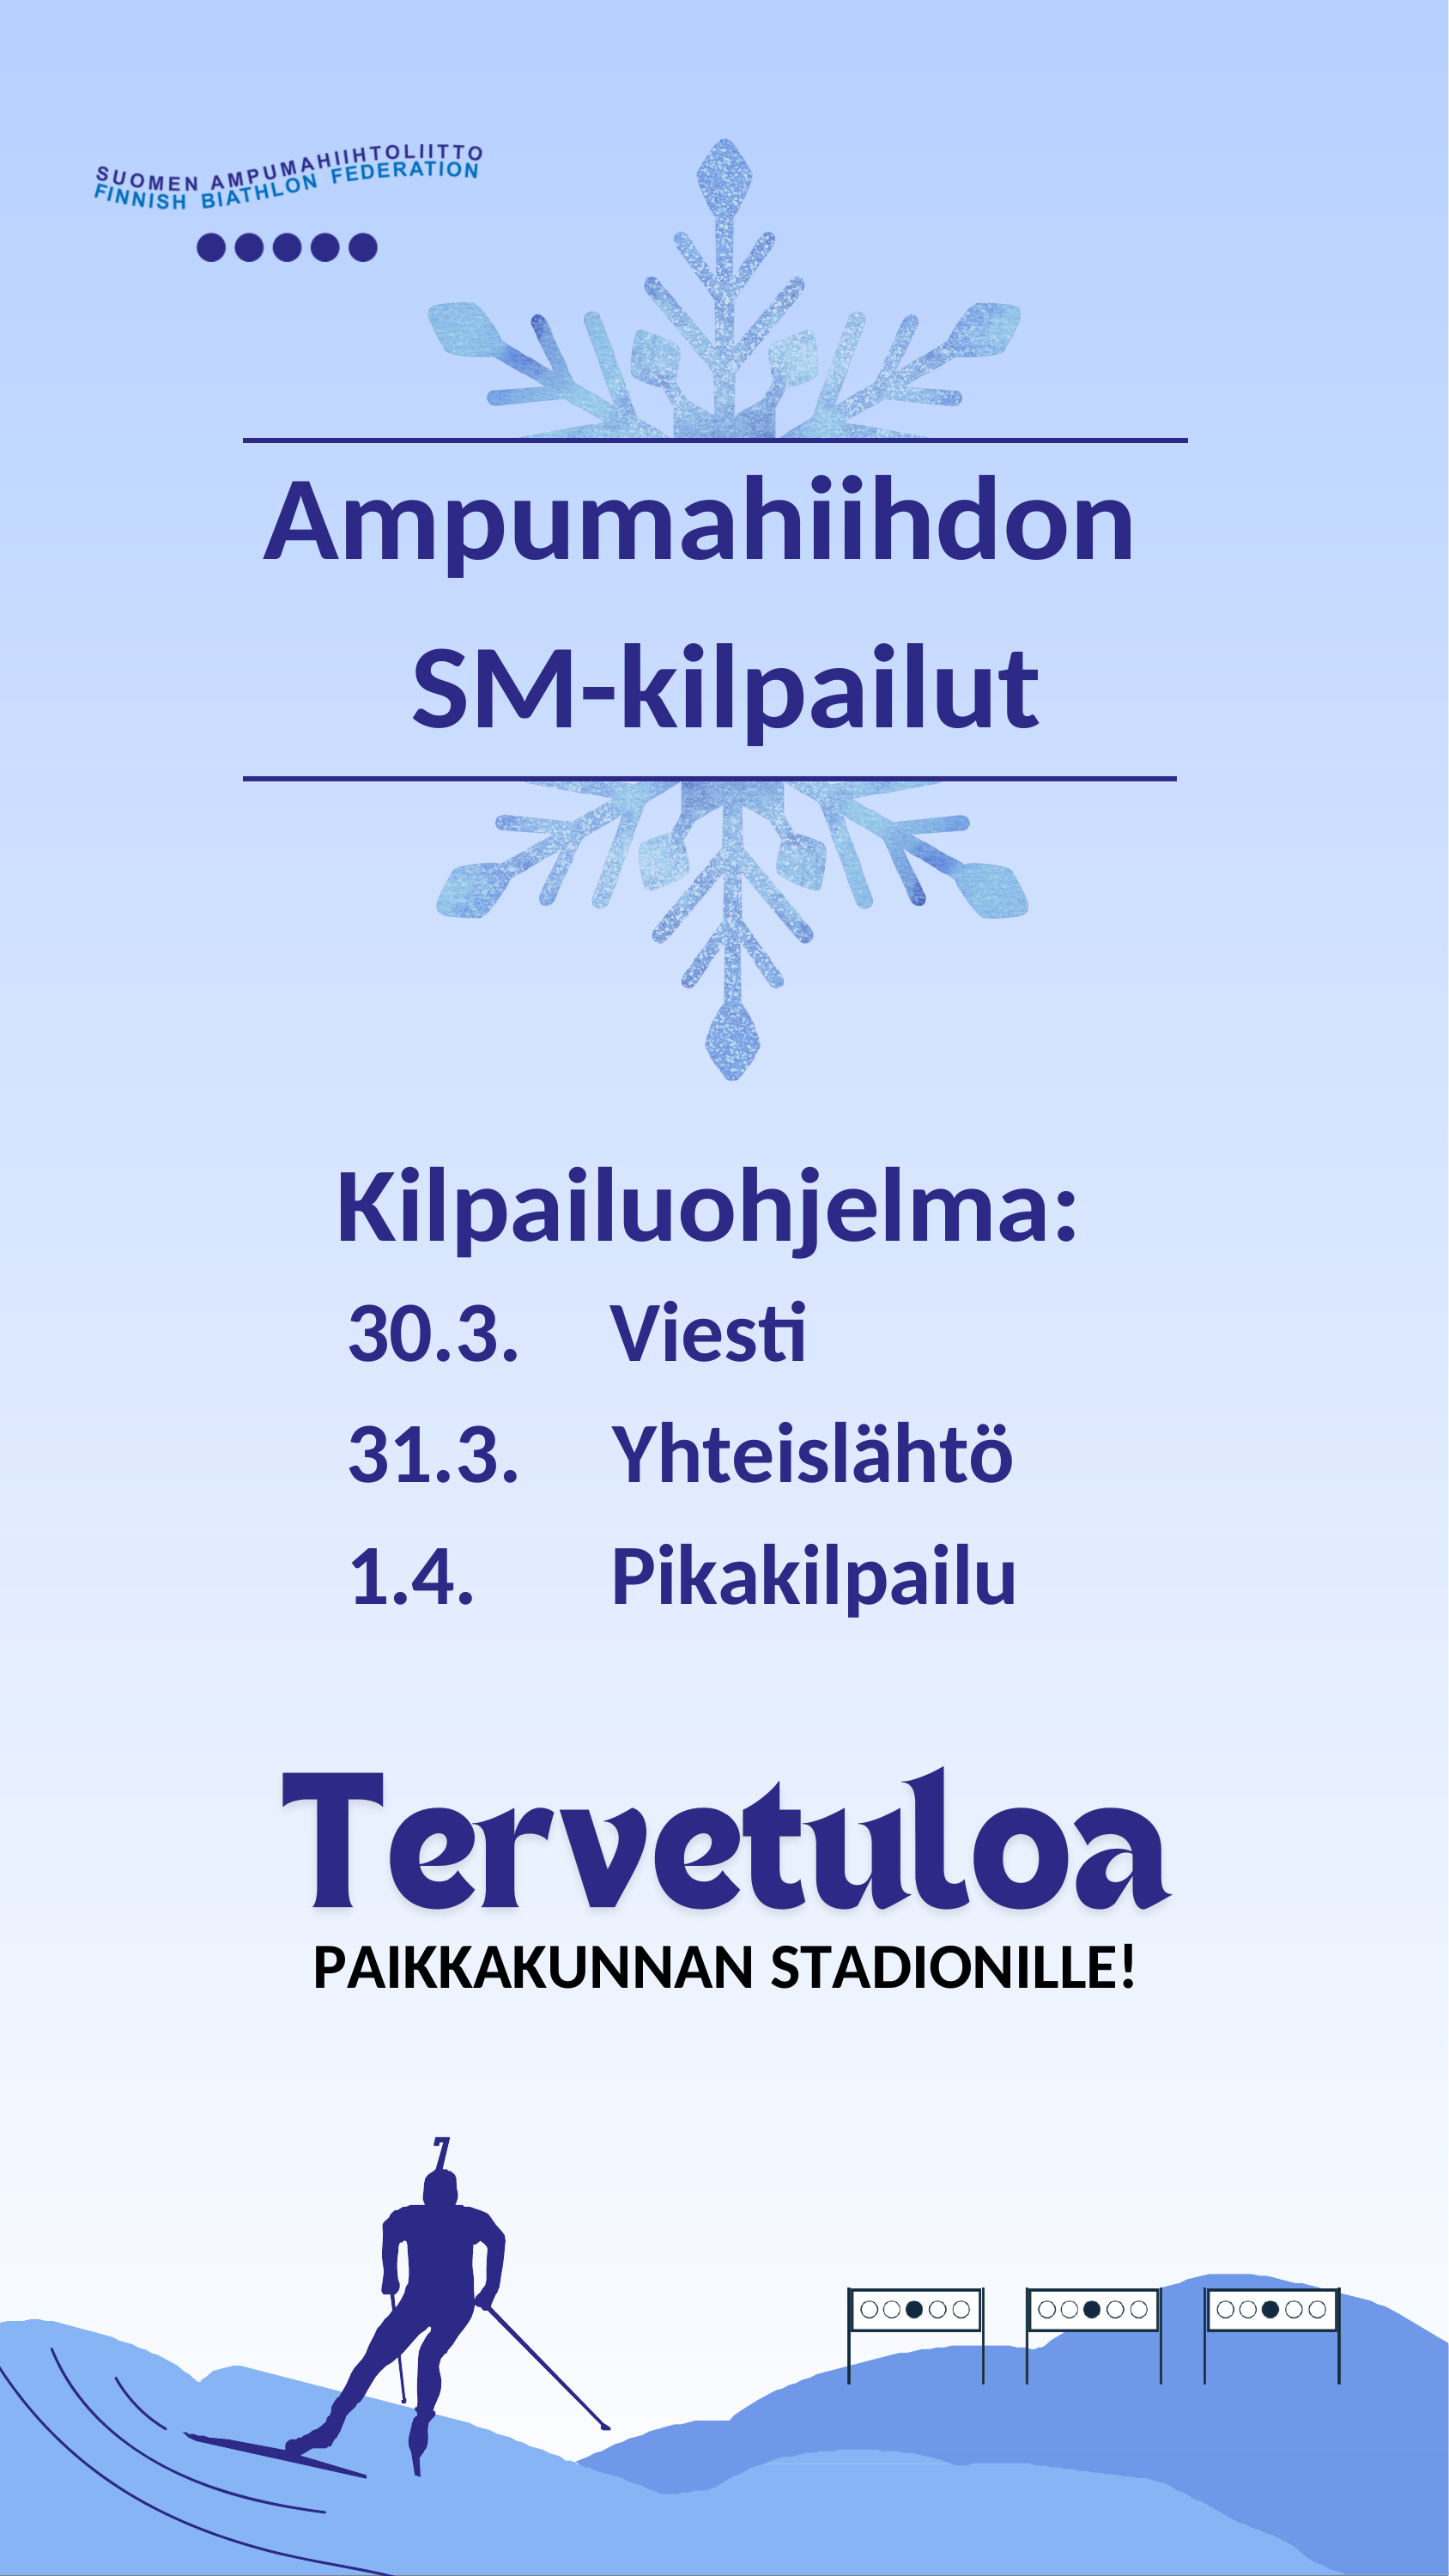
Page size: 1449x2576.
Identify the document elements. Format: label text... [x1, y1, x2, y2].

text 1.4. Pikakilpailu [346, 1521, 1241, 1625]
picture [366, 2327, 431, 2409]
text 31.3. Yhteislähtö [346, 1400, 1241, 1504]
text 30.3. Viesti [346, 1278, 1241, 1382]
title Ampumahiihdon SM-kilpailut [263, 443, 1175, 757]
picture [395, 2241, 409, 2306]
text Kilpailuohjelma: [272, 1139, 1241, 1267]
picture [473, 2242, 487, 2297]
picture [0, 0, 1449, 2462]
